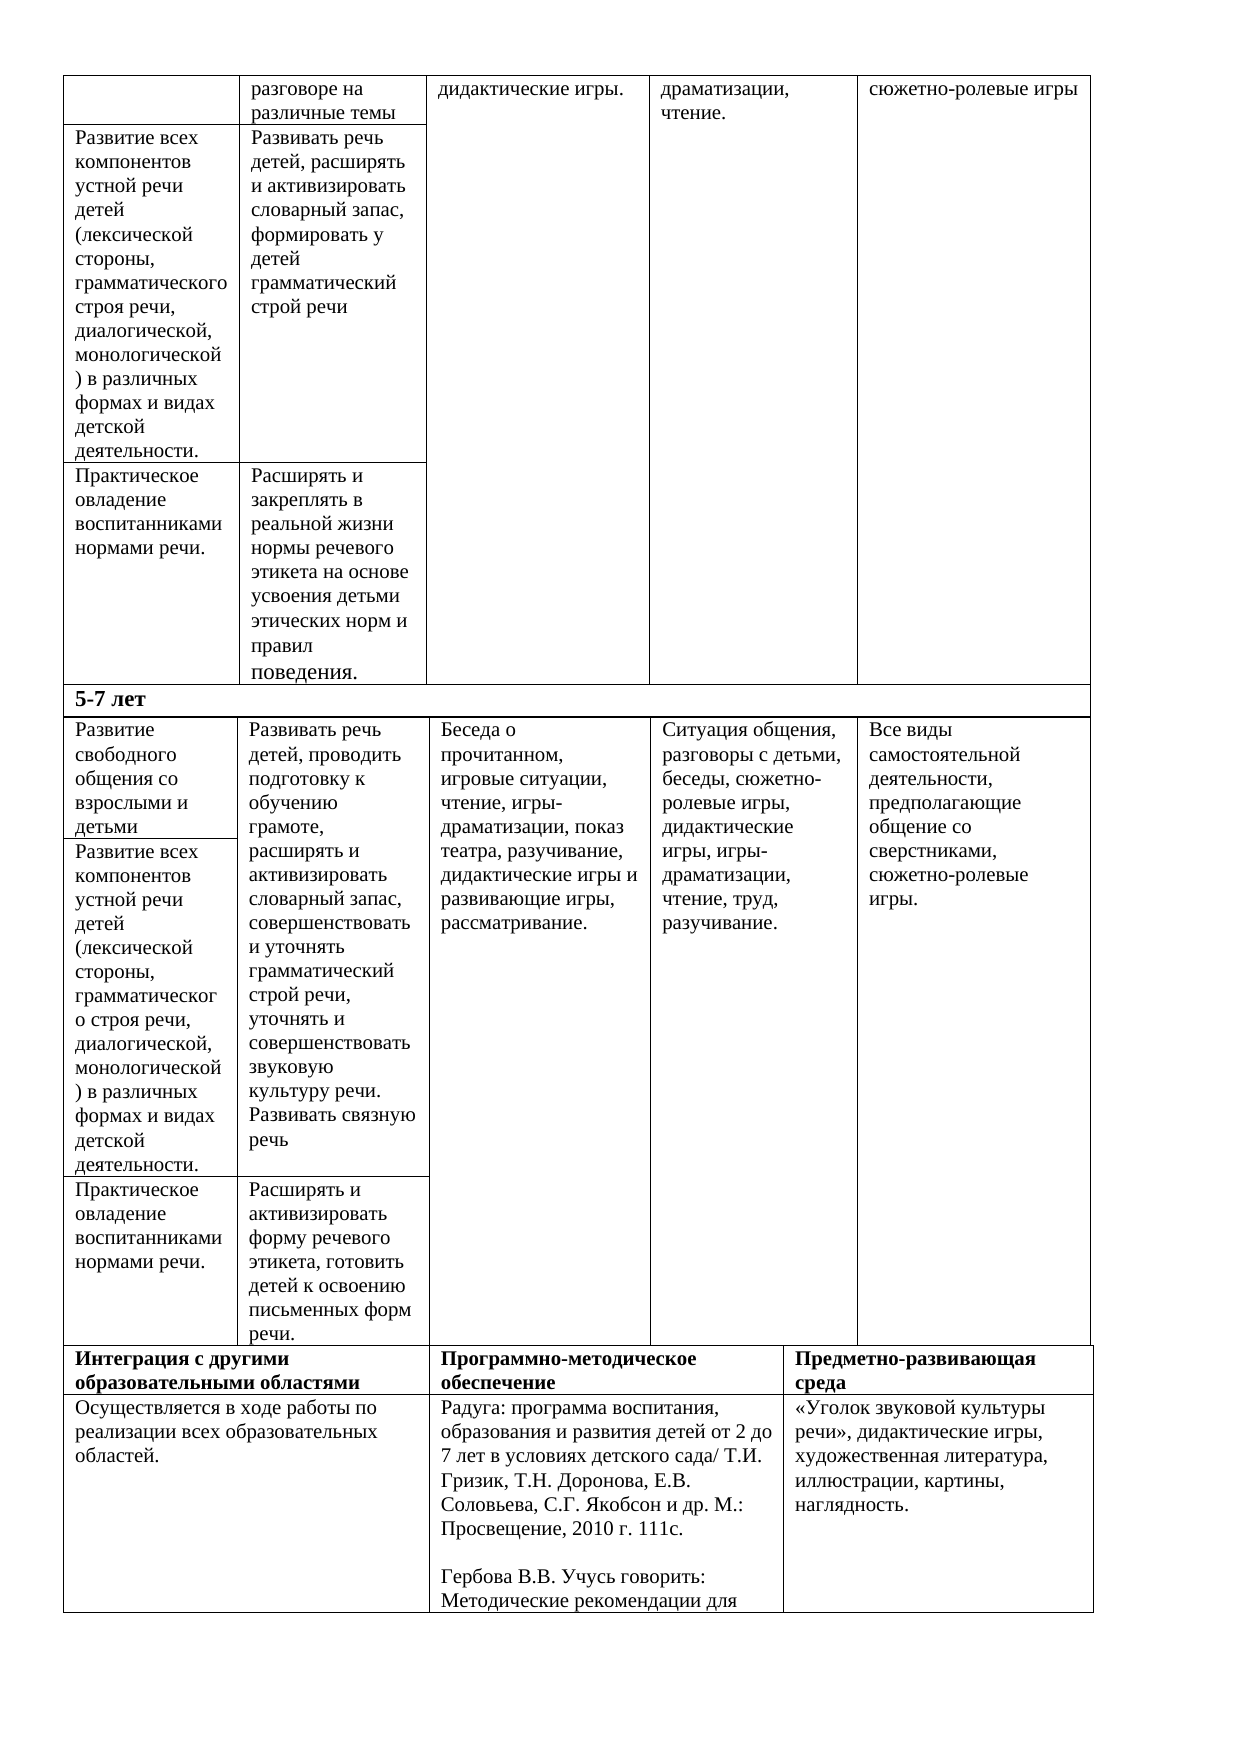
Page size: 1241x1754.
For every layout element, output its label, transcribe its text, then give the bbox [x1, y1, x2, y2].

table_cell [240, 76, 426, 124]
table_cell Все виды самостоятельной деятельности, предполагающие общение со сверстниками, сюжетно-ролевые игры. [858, 718, 1090, 1345]
table_cell Практическое овладение воспитанниками нормами речи. [64, 463, 239, 684]
table_cell Интеграция с другими образовательными областями [64, 1346, 429, 1394]
table_cell Программно-методическое обеспечение [430, 1346, 783, 1394]
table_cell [64, 1395, 429, 1612]
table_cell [784, 1395, 1093, 1612]
table_cell Беседа о прочитанном, игровые ситуации, чтение, игры-драматизации, показ театра, разучивание, дидактические игры и развивающие игры, рассматривание. [430, 718, 650, 1345]
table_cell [858, 76, 1090, 684]
table_cell Развивать речь детей, проводить подготовку к обучению грамоте, расширять и активизировать словарный запас, совершенствовать и уточнять грамматический строй речи, уточнять и совершенствовать звуковую культуру речи. Развивать связную речь [238, 718, 429, 1176]
table_cell Развивать речь детей, расширять и активизировать словарный запас, формировать у детей грамматический строй речи [240, 125, 426, 462]
table_cell Развитие свободного общения со взрослыми и детьми [64, 718, 237, 838]
table_cell Практическое овладение воспитанниками нормами речи. [64, 1177, 237, 1345]
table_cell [430, 1395, 783, 1612]
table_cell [650, 76, 857, 684]
table_cell Расширять и активизировать форму речевого этикета, готовить детей к освоению письменных форм речи. [238, 1177, 429, 1345]
table_cell Предметно-развивающая среда [784, 1346, 1093, 1394]
table_cell 5-7 лет [64, 685, 1090, 716]
table_cell Ситуация общения, разговоры с детьми, беседы, сюжетно-ролевые игры, дидактические игры, игры-драматизации, чтение, труд, разучивание. [651, 718, 857, 1345]
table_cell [64, 76, 239, 124]
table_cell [427, 76, 649, 684]
table_cell Расширять и закреплять в реальной жизни нормы речевого этикета на основе усвоения детьми этических норм и правил поведения. [240, 463, 426, 684]
